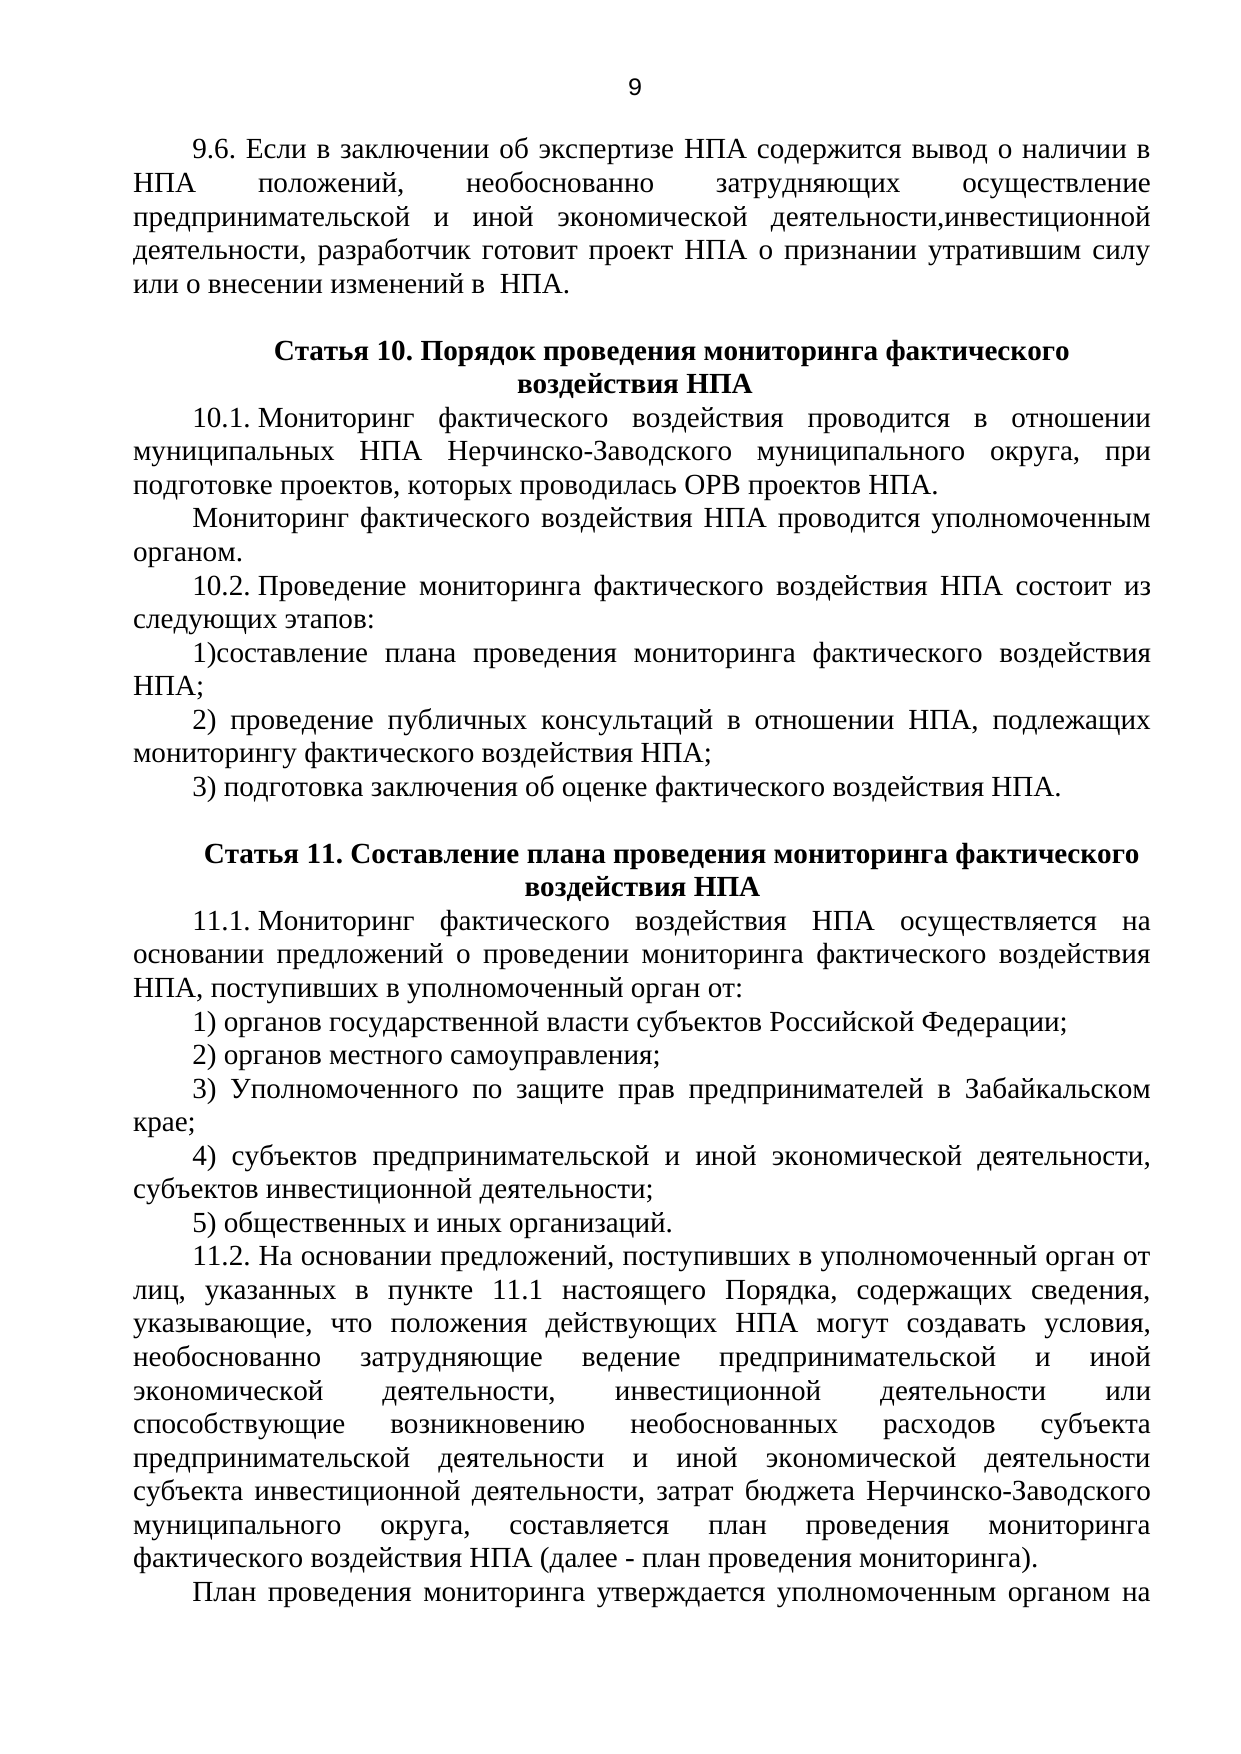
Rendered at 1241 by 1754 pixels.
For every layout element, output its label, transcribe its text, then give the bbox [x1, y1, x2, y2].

text 11.2. На основании предложений, поступивших в уполномоченный орган от лиц, указанных в пункте 11.1 настоящего Порядка, содержащих сведения, указывающие, что положения действующих НПА могут создавать условия, необоснованно затрудняющие ведение предпринимательской и иной экономической деятельности, инвестиционной деятельности или способствующие возникновению необоснованных расходов субъекта предпринимательской деятельности и иной экономической деятельности субъекта инвестиционной деятельности, затрат бюджета Нерчинско-Заводского муниципального округа, составляется план проведения мониторинга фактического воздействия НПА (далее - план проведения мониторинга). [133, 1238, 1152, 1574]
text 2) органов местного самоуправления; [133, 1037, 1152, 1071]
text 1)составление плана проведения мониторинга фактического воздействия НПА; [133, 635, 1152, 702]
text 3) Уполномоченного по защите прав предпринимателей в Забайкальском крае; [133, 1071, 1152, 1138]
text Мониторинг фактического воздействия НПА проводится уполномоченным органом. [133, 501, 1152, 568]
text 4) субъектов предпринимательской и иной экономической деятельности, субъектов инвестиционной деятельности; [133, 1138, 1152, 1205]
text 2) проведение публичных консультаций в отношении НПА, подлежащих мониторингу фактического воздействия НПА; [133, 702, 1152, 769]
text 10.1. Мониторинг фактического воздействия проводится в отношении муниципальных НПА Нерчинско-Заводского муниципального округа, при подготовке проектов, которых проводилась ОРВ проектов НПА. [133, 400, 1152, 501]
text Статья 11. Составление плана проведения мониторинга фактического воздействия НПА [133, 836, 1152, 903]
text 11.1. Мониторинг фактического воздействия НПА осуществляется на основании предложений о проведении мониторинга фактического воздействия НПА, поступивших в уполномоченный орган от: [133, 903, 1152, 1004]
text 1) органов государственной власти субъектов Российской Федерации; [133, 1004, 1152, 1037]
text 3) подготовка заключения об оценке фактического воздействия НПА. [133, 769, 1152, 802]
text 5) общественных и иных организаций. [133, 1205, 1152, 1238]
text 10.2. Проведение мониторинга фактического воздействия НПА состоит из следующих этапов: [133, 568, 1152, 635]
text 9.6. Если в заключении об экспертизе НПА содержится вывод о наличии в НПА положений, необоснованно затрудняющих осуществление предпринимательской и иной экономической деятельности,инвестиционной деятельности, разработчик готовит проект НПА о признании утратившим силу или о внесении изменений в НПА. [133, 132, 1152, 299]
text Статья 10. Порядок проведения мониторинга фактического воздействия НПА [118, 333, 1152, 400]
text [133, 1574, 1152, 1607]
